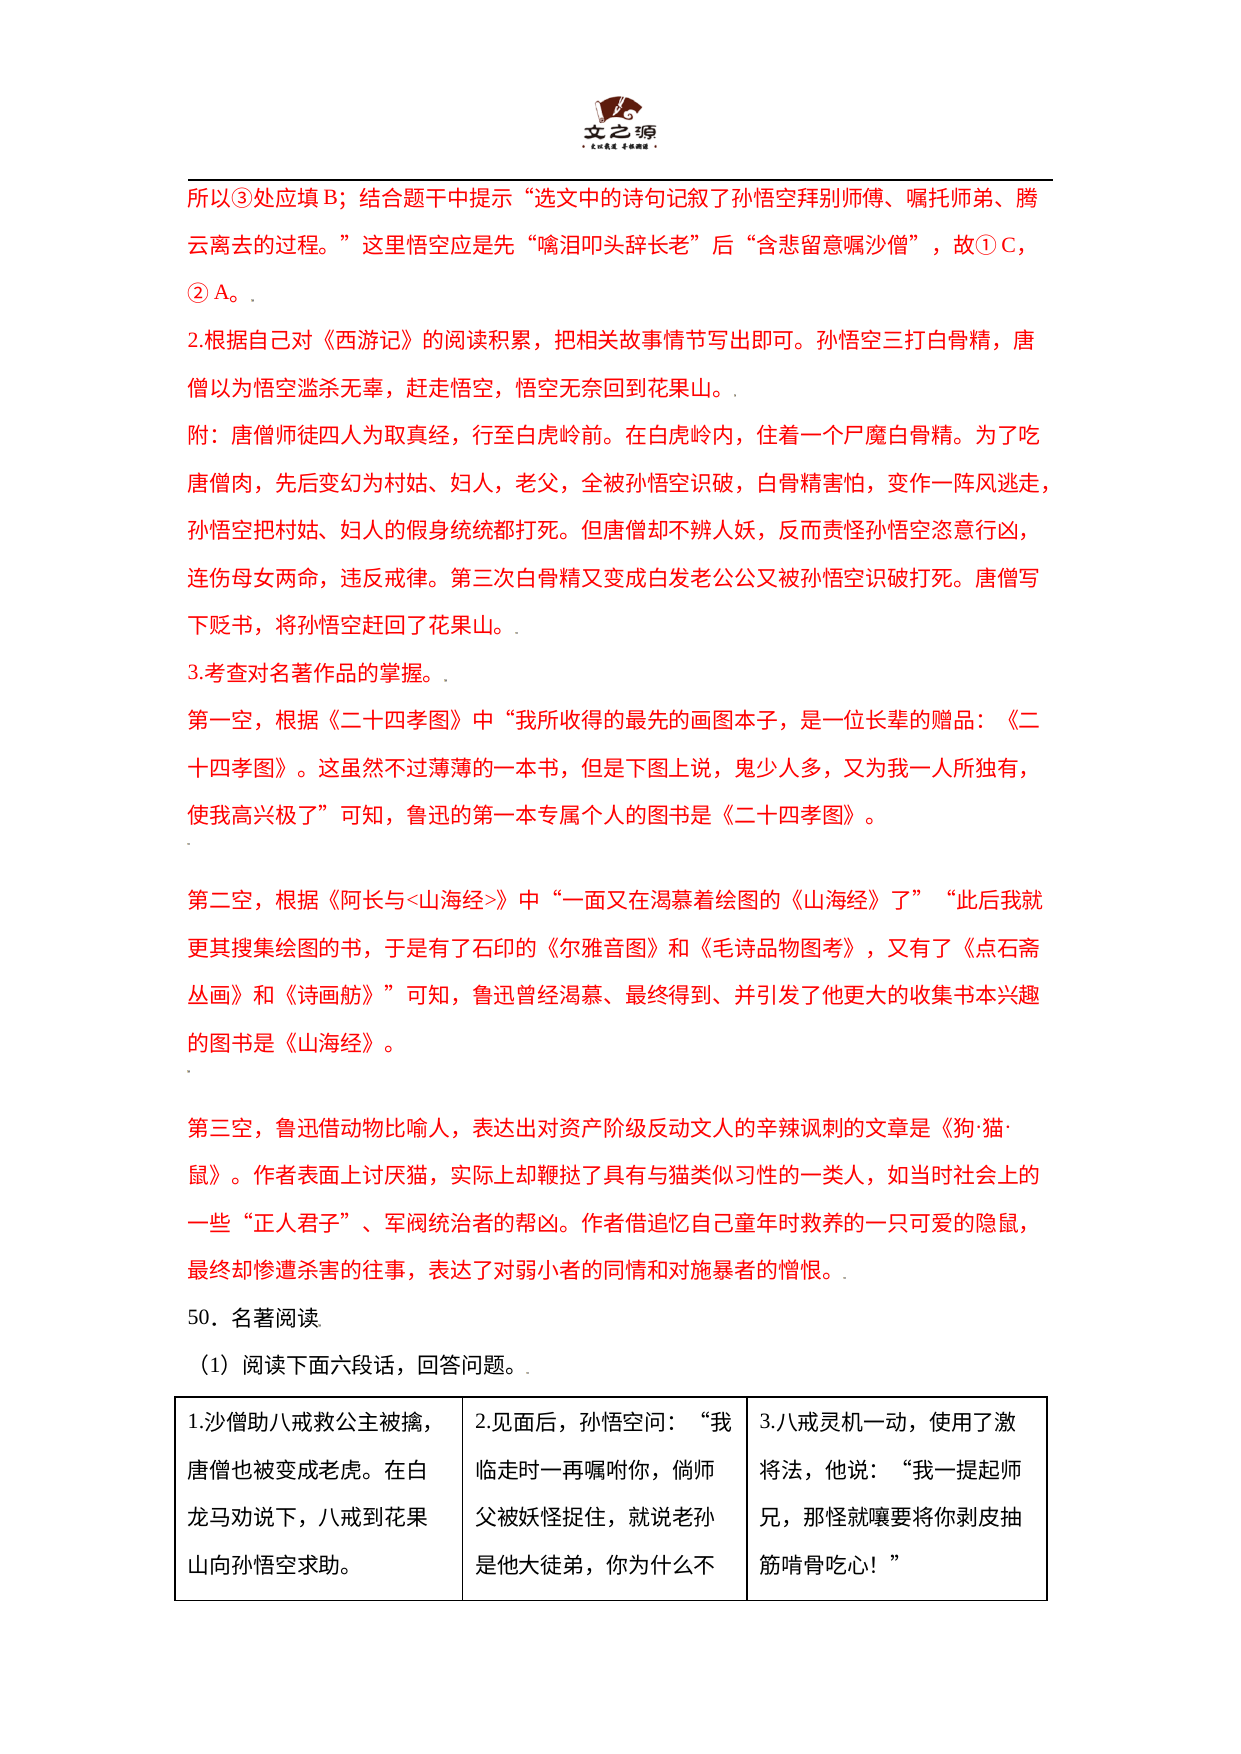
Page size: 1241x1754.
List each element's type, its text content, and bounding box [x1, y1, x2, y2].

table_header 3.八戒灵机一动，使用了激将法，他说：“我一提起师兄，那怪就嚷要将你剥皮抽筋啃骨吃心！” [748, 1398, 1046, 1600]
text 2.根据自己对《西游记》的阅读积累，把相关故事情节写出即可。孙悟空三打白骨精，唐僧以为悟空滥杀无辜，赶走悟空，悟空无奈回到花果山。 [187, 323, 1053, 403]
table_header 1.沙僧助八戒救公主被擒，唐僧也被变成老虎。在白龙马劝说下，八戒到花果山向孙悟空求助。 [176, 1398, 462, 1600]
text 第三空，鲁迅借动物比喻人，表达出对资产阶级反动文人的辛辣讽刺的文章是《狗·猫·鼠》。作者表面上讨厌猫，实际上却鞭挞了具有与猫类似习性的一类人，如当时社会上的一些“正人君子”、军阀统治者的帮凶。作者借追忆自己童年时救养的一只可爱的隐鼠，最终却惨遭杀害的往事，表达了对弱小者的同情和对施暴者的憎恨。 [187, 1111, 1053, 1285]
text 1.根据诗句内容和对仗工整分析，“一头拭迸坡前草”的结构与“两脚蹬翻地上藤”相对，所以③处应填B；结合题干中提示“选文中的诗句记叙了孙悟空拜别师傅、嘱托师弟、腾云离去的过程。”这里悟空应是先“噙泪叩头辞长老”后“含悲留意嘱沙僧”，故①C，②A。 [187, 181, 1053, 308]
text 附：唐僧师徒四人为取真经，行至白虎岭前。在白虎岭内，住着一个尸魔白骨精。为了吃唐僧肉，先后变幻为村姑、妇人，老父，全被孙悟空识破，白骨精害怕，变作一阵风逃走，孙悟空把村姑、妇人的假身统统都打死。但唐僧却不辨人妖，反而责怪孙悟空恣意行凶，连伤母女两命，违反戒律。第三次白骨精又变成白发老公公又被孙悟空识破打死。唐僧写下贬书，将孙悟空赶回了花果山。 [187, 418, 1053, 640]
table_header 2.见面后，孙悟空问：“我临走时一再嘱咐你，倘师父被妖怪捉住，就说老孙是他大徒弟，你为什么不说？” [463, 1398, 746, 1600]
text 第一空，根据《二十四孝图》中“我所收得的最先的画图本子，是一位长辈的赠品：《二十四孝图》。这虽然不过薄薄的一本书，但是下图上说，鬼少人多，又为我一人所独有，使我高兴极了”可知，鲁迅的第一本专属个人的图书是《二十四孝图》。 [187, 703, 1053, 870]
text 3.考查对名著作品的掌握。 [187, 656, 1053, 688]
picture [543, 73, 698, 178]
text 第二空，根据《阿长与<山海经>》中“一面又在渴慕着绘图的《山海经》了”“此后我就更其搜集绘图的书，于是有了石印的《尔雅音图》和《毛诗品物图考》，又有了《点石斋丛画》和《诗画舫》”可知，鲁迅曾经渴慕、最终得到、并引发了他更大的收集书本兴趣的图书是《山海经》。 [187, 883, 1053, 1098]
text 50．名著阅读 [187, 1301, 1053, 1333]
text （1）阅读下面六段话，回答问题。 [187, 1348, 1053, 1380]
